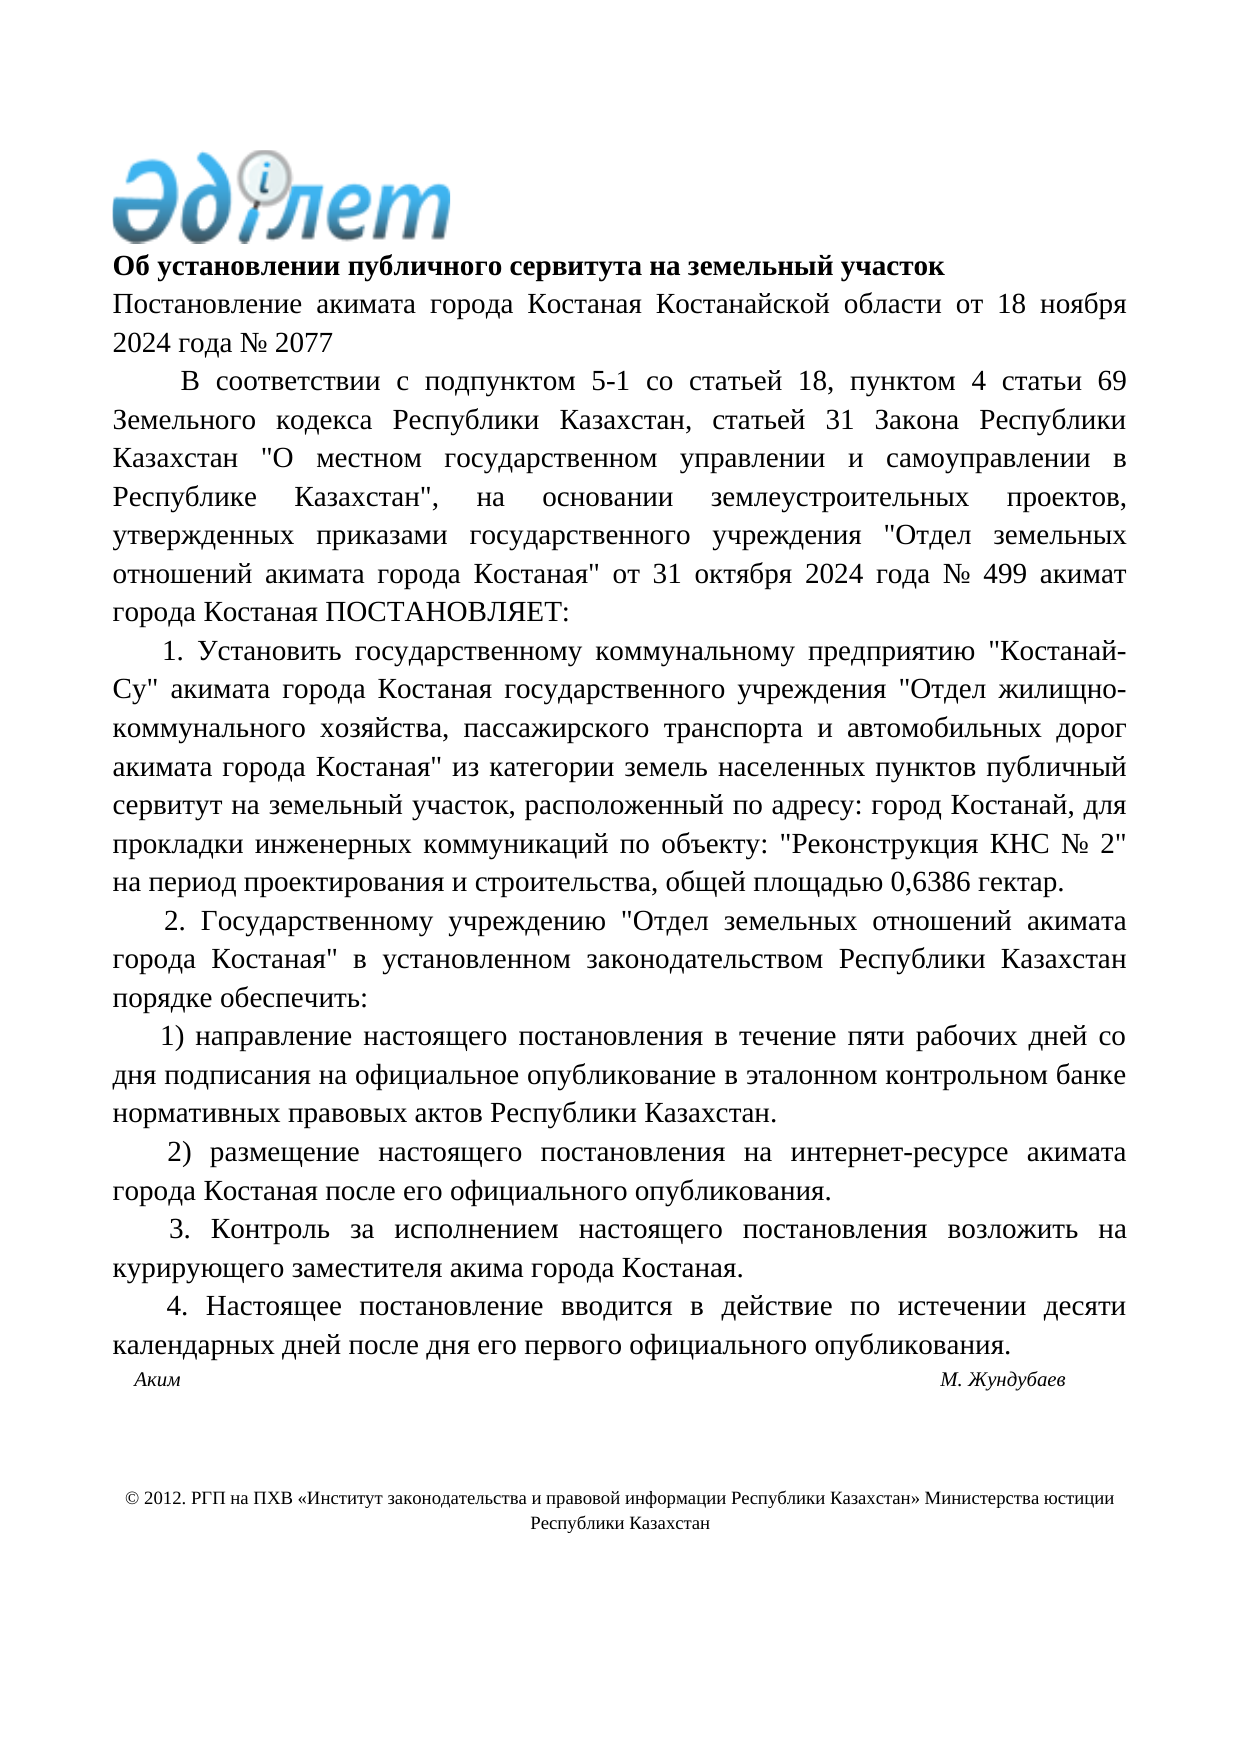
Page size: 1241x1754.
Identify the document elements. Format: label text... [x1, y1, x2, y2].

text © 2012. РГП на ПХВ «Институт законодательства и правовой информации Республики Казахстан» Министерства юстиции Республики Казахстан [112, 1487, 1128, 1533]
text 1. Установить государственному коммунальному предприятию "Костанай-Су" акимата города Костаная государственного учреждения "Отдел жилищно-коммунального хозяйства, пассажирского транспорта и автомобильных дорог акимата города Костаная" из категории земель населенных пунктов публичный сервитут на земельный участок, расположенный по адресу: город Костанай, для прокладки инженерных коммуникаций по объекту: "Реконструкция КНС № 2" на период проектирования и строительства, общей площадью 0,6386 гектар. [112, 633, 1128, 898]
table_header Аким [101, 1365, 939, 1396]
text 4. Настоящее постановление вводится в действие по истечении десяти календарных дней после дня его первого официального опубликования. [112, 1288, 1128, 1360]
text Об установлении публичного сервитута на земельный участок [112, 248, 1128, 281]
text 3. Контроль за исполнением настоящего постановления возложить на курирующего заместителя акима города Костаная. [112, 1211, 1128, 1283]
text 2) размещение настоящего постановления на интернет-ресурсе акимата города Костаная после его официального опубликования. [112, 1134, 1128, 1206]
text В соответствии с подпунктом 5-1 со статьей 18, пунктом 4 статьи 69 Земельного кодекса Республики Казахстан, статьей 31 Закона Республики Казахстан "О местном государственном управлении и самоуправлении в Республике Казахстан", на основании землеустроительных проектов, утвержденных приказами государственного учреждения "Отдел земельных отношений акимата города Костаная" от 31 октября 2024 года № 499 акимат города Костаная ПОСТАНОВЛЯЕТ: [112, 363, 1128, 628]
picture [112, 150, 451, 244]
text 1) направление настоящего постановления в течение пяти рабочих дней со дня подписания на официальное опубликование в эталонном контрольном банке нормативных правовых актов Республики Казахстан. [112, 1018, 1128, 1129]
text Постановление акимата города Костаная Костанайской области от 18 ноября 2024 года № 2077 [112, 286, 1128, 358]
text 2. Государственному учреждению "Отдел земельных отношений акимата города Костаная" в установленном законодательством Республики Казахстан порядке обеспечить: [112, 903, 1128, 1013]
table_header М. Жундубаев [939, 1365, 1240, 1396]
